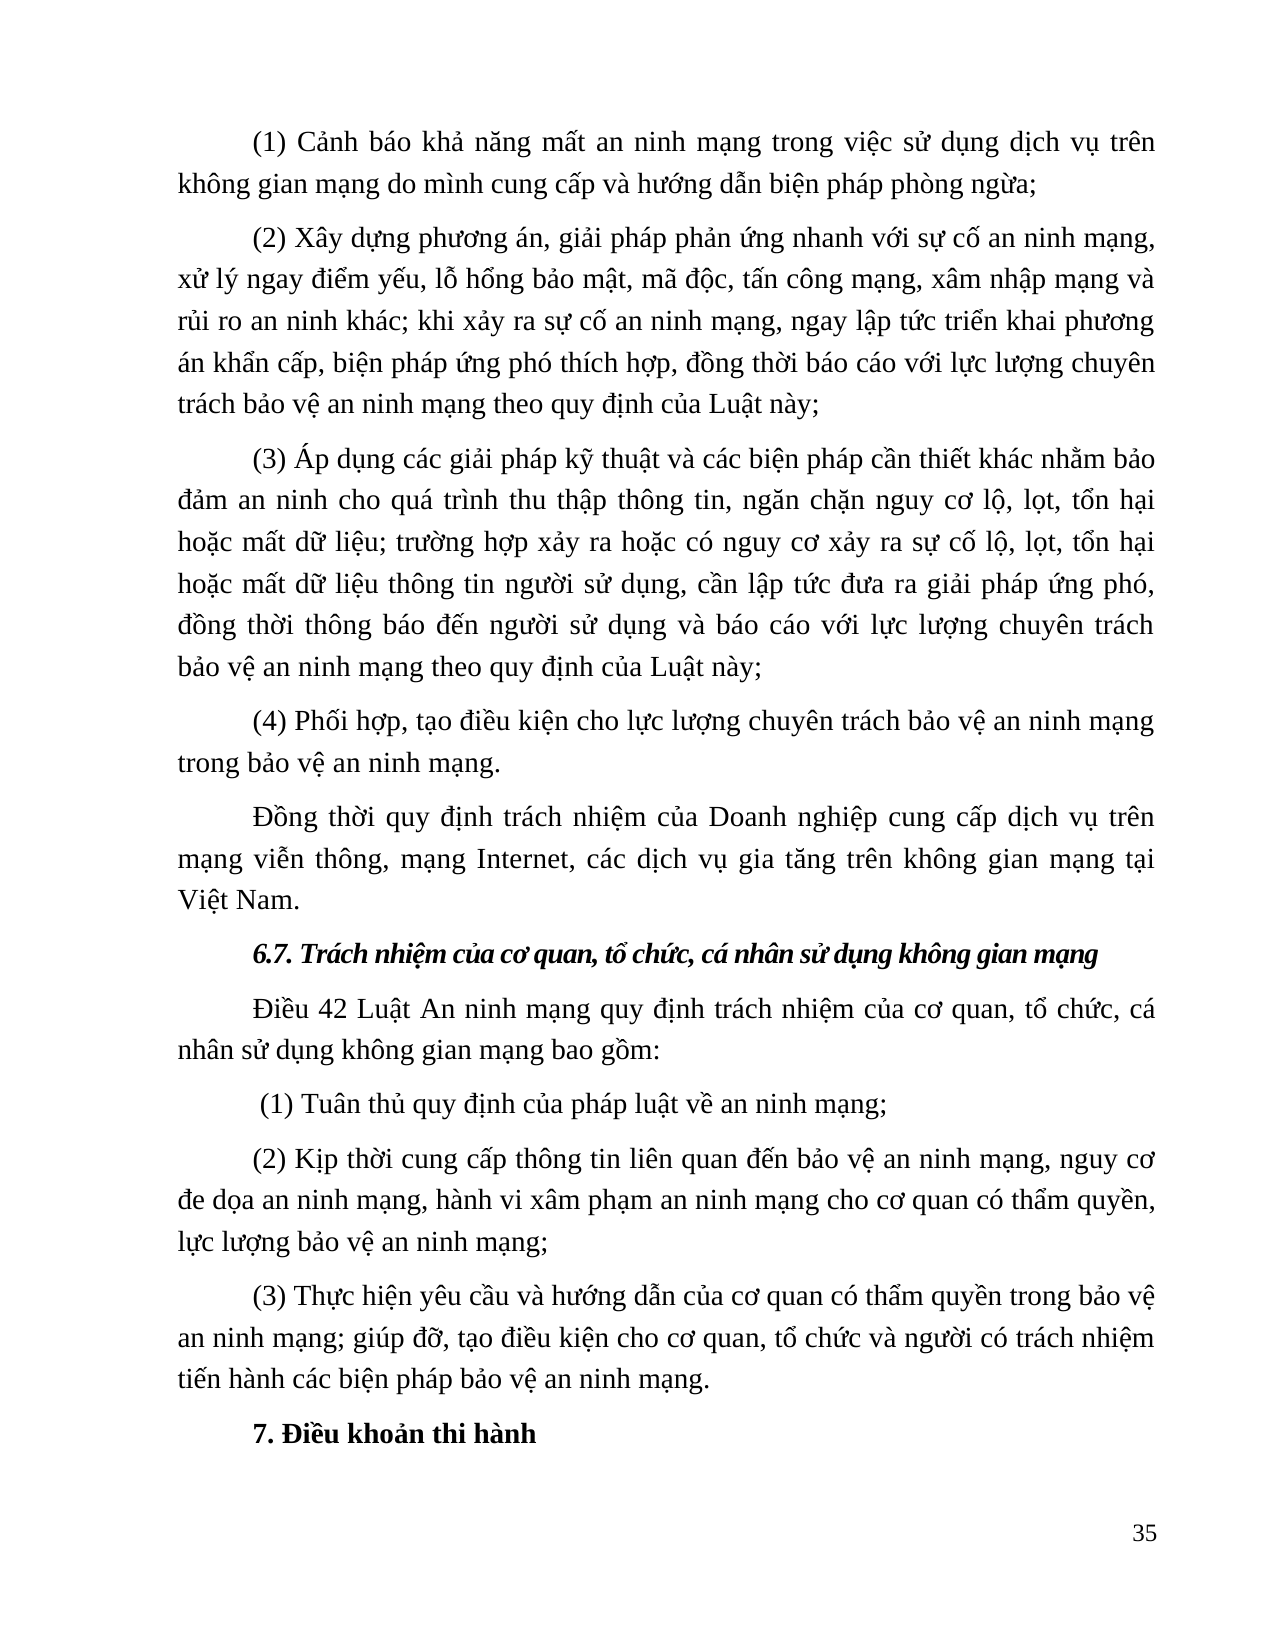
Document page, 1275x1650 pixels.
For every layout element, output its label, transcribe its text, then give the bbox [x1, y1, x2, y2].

text Điều 42 Luật An ninh mạng quy định trách nhiệm của cơ quan, tổ chức, cá nhân sử dụng không gian mạng bao gồm: [177, 985, 1157, 1068]
text (3) Áp dụng các giải pháp kỹ thuật và các biện pháp cần thiết khác nhằm bảo đảm an ninh cho quá trình thu thập thông tin, ngăn chặn nguy cơ lộ, lọt, tổn hại hoặc mất dữ liệu; trường hợp xảy ra hoặc có nguy cơ xảy ra sự cố lộ, lọt, tổn hại hoặc mất dữ liệu thông tin người sử dụng, cần lập tức đưa ra giải pháp ứng phó, đồng thời thông báo đến người sử dụng và báo cáo với lực lượng chuyên trách bảo vệ an ninh mạng theo quy định của Luật này; [177, 435, 1157, 685]
text (3) Thực hiện yêu cầu và hướng dẫn của cơ quan có thẩm quyền trong bảo vệ an ninh mạng; giúp đỡ, tạo điều kiện cho cơ quan, tổ chức và người có trách nhiệm tiến hành các biện pháp bảo vệ an ninh mạng. [177, 1272, 1157, 1397]
text (1) Tuân thủ quy định của pháp luật về an ninh mạng; [177, 1081, 1157, 1122]
text 6.7. Trách nhiệm của cơ quan, tổ chức, cá nhân sử dụng không gian mạng [177, 931, 1157, 972]
text 7. Điều khoản thi hành [177, 1410, 1157, 1451]
text (2) Xây dựng phương án, giải pháp phản ứng nhanh với sự cố an ninh mạng, xử lý ngay điểm yếu, lỗ hổng bảo mật, mã độc, tấn công mạng, xâm nhập mạng và rủi ro an ninh khác; khi xảy ra sự cố an ninh mạng, ngay lập tức triển khai phương án khẩn cấp, biện pháp ứng phó thích hợp, đồng thời báo cáo với lực lượng chuyên trách bảo vệ an ninh mạng theo quy định của Luật này; [177, 214, 1157, 422]
text Đồng thời quy định trách nhiệm của Doanh nghiệp cung cấp dịch vụ trên mạng viễn thông, mạng Internet, các dịch vụ gia tăng trên không gian mạng tại Việt Nam. [177, 793, 1157, 918]
text (2) Kịp thời cung cấp thông tin liên quan đến bảo vệ an ninh mạng, nguy cơ đe dọa an ninh mạng, hành vi xâm phạm an ninh mạng cho cơ quan có thẩm quyền, lực lượng bảo vệ an ninh mạng; [177, 1135, 1157, 1260]
text (4) Phối hợp, tạo điều kiện cho lực lượng chuyên trách bảo vệ an ninh mạng trong bảo vệ an ninh mạng. [177, 697, 1157, 781]
text (1) Cảnh báo khả năng mất an ninh mạng trong việc sử dụng dịch vụ trên không gian mạng do mình cung cấp và hướng dẫn biện pháp phòng ngừa; [177, 118, 1157, 201]
